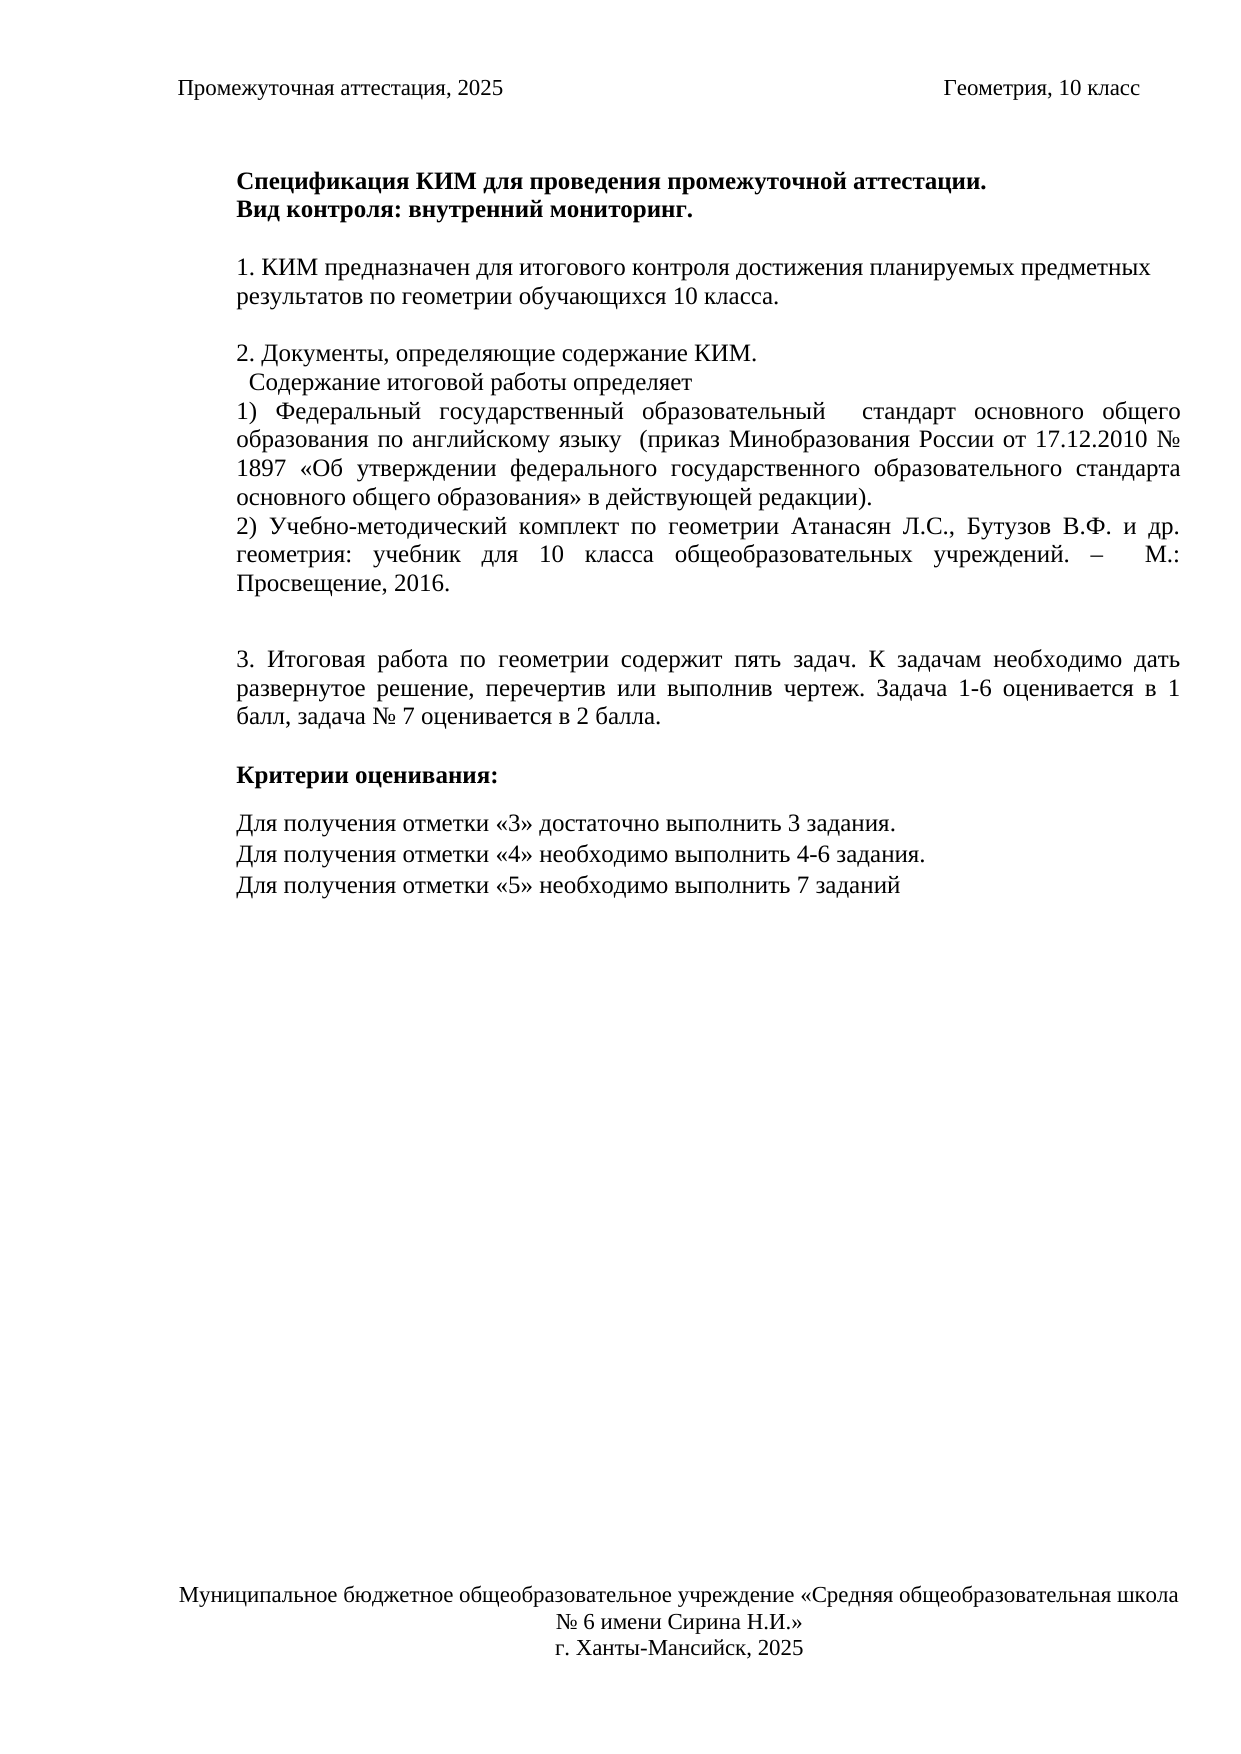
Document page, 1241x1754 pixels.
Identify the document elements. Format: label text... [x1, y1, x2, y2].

text Спецификация КИМ для проведения промежуточной аттестации. [236, 166, 1181, 194]
text 2. Документы, определяющие содержание КИМ. [236, 338, 1181, 367]
text 3. Итоговая работа по геометрии содержит пять задач. К задачам необходимо дать развернутое решение, перечертив или выполнив чертеж. Задача 1-6 оценивается в 1 балл, задача № 7 оценивается в 2 балла. [236, 644, 1181, 730]
text Критерии оценивания: [236, 760, 1181, 789]
text Содержание итоговой работы определяет [236, 367, 1181, 396]
text 1. КИМ предназначен для итогового контроля достижения планируемых предметных результатов по геометрии обучающихся 10 класса. [236, 252, 1181, 309]
text Для получения отметки «4» необходимо выполнить 4-6 задания. [236, 839, 1181, 868]
text Для получения отметки «3» достаточно выполнить 3 задания. [236, 808, 1181, 837]
text 2) Учебно-методический комплект по геометрии Атанасян Л.С., Бутузов В.Ф. и др. геометрия: учебник для 10 класса общеобразовательных учреждений. – М.: Просвещение, 2016. [236, 511, 1181, 597]
text Вид контроля: внутренний мониторинг. [236, 194, 1181, 223]
text Для получения отметки «5» необходимо выполнить 7 заданий [236, 870, 1181, 899]
text 1) Федеральный государственный образовательный стандарт основного общего образования по английскому языку (приказ Минобразования России от 17.12.2010 № 1897 «Об утверждении федерального государственного образовательного стандарта основного общего образования» в действующей редакции). [236, 396, 1181, 511]
